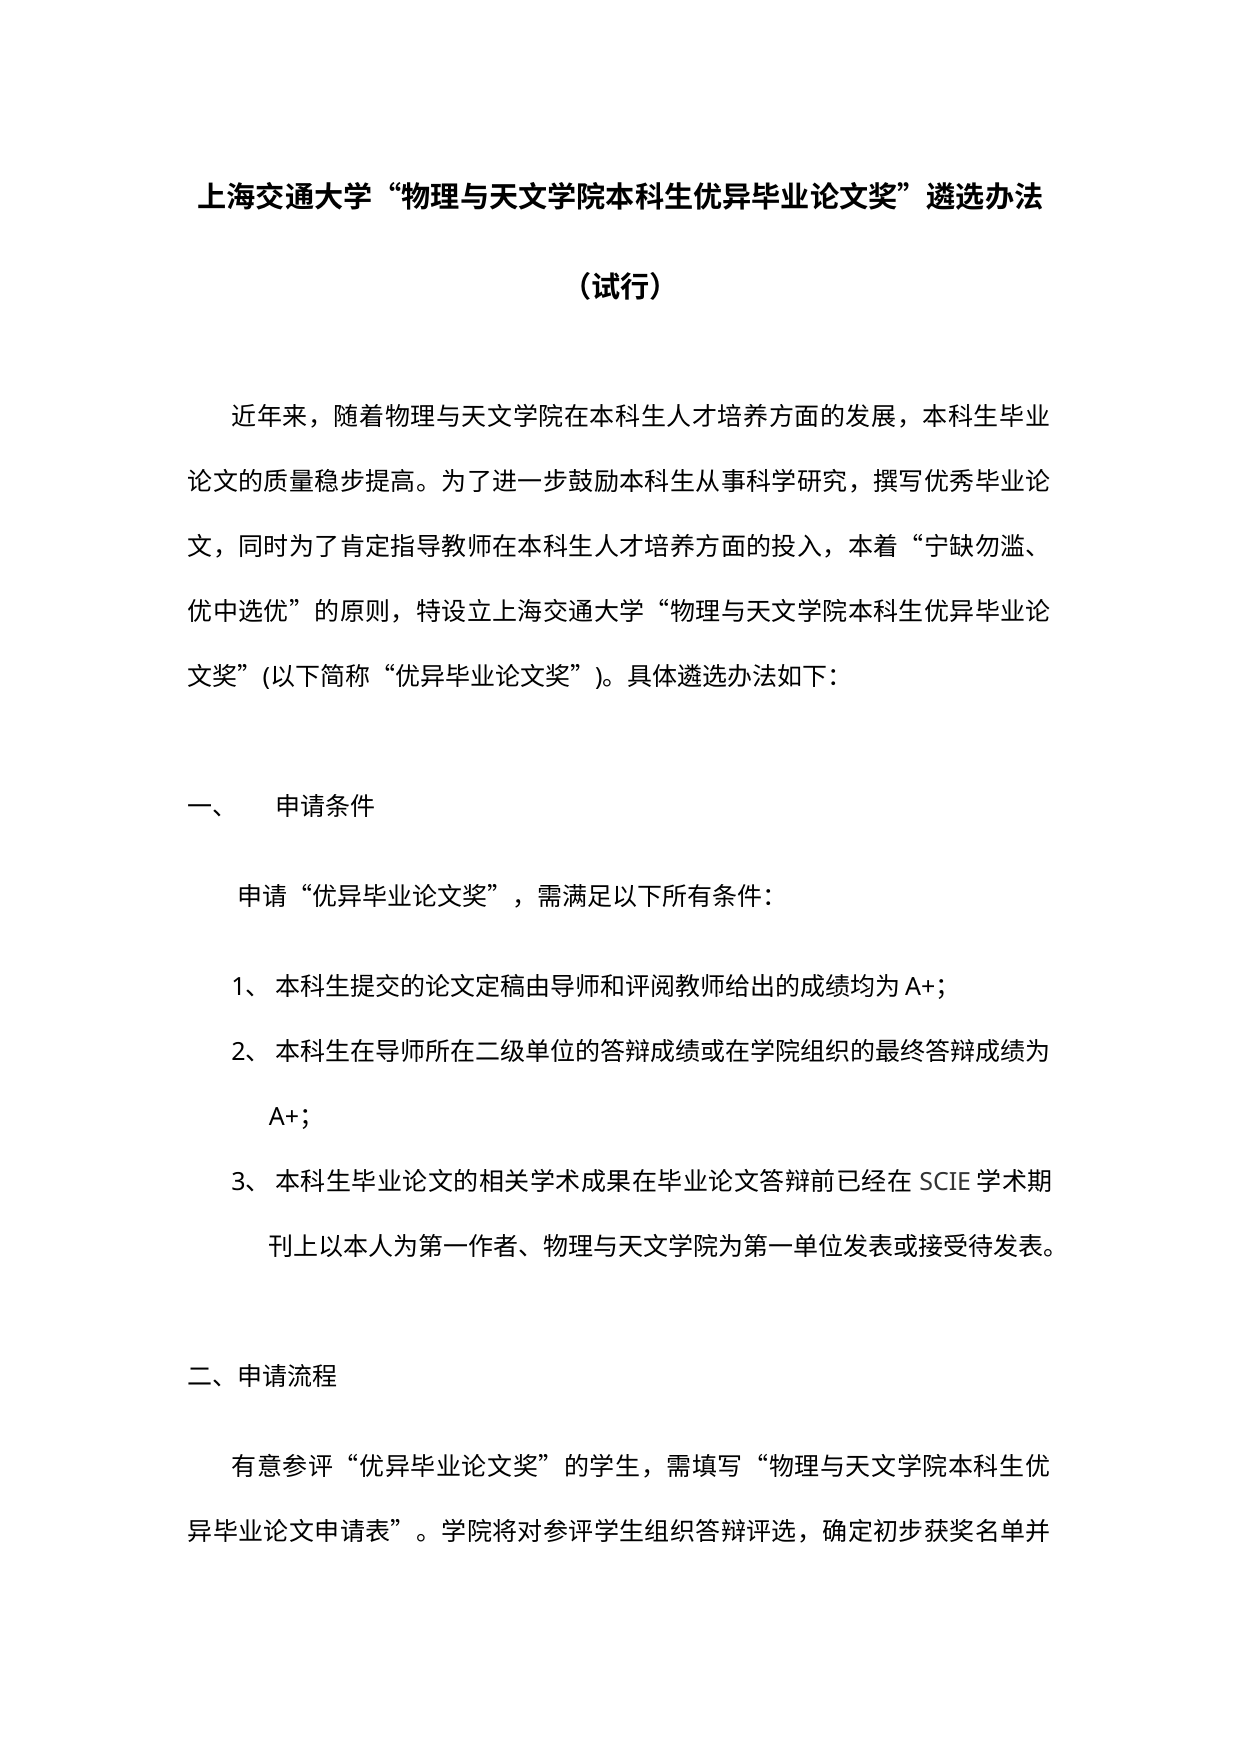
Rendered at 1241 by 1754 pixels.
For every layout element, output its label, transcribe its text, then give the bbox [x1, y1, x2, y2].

list 申请“优异毕业论文奖”，需满足以下所有条件： [237, 862, 1053, 927]
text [187, 1432, 1053, 1562]
text 二、申请流程 [187, 1342, 1053, 1407]
text 上海交通大学“物理与天文学院本科生优异毕业论文奖”遴选办法 [187, 162, 1053, 227]
list 本科生提交的论文定稿由导师和评阅教师给出的成绩均为A+； [231, 952, 1053, 1017]
list 本科生在导师所在二级单位的答辩成绩或在学院组织的最终答辩成绩为A+； [231, 1017, 1053, 1147]
text （试行） [187, 252, 1053, 317]
list 申请条件 [187, 772, 1053, 837]
list 本科生毕业论文的相关学术成果在毕业论文答辩前已经在SCIE学术期刊上以本人为第一作者、物理与天文学院为第一单位发表或接受待发表。 [231, 1147, 1053, 1277]
text 近年来，随着物理与天文学院在本科生人才培养方面的发展，本科生毕业论文的质量稳步提高。为了进一步鼓励本科生从事科学研究，撰写优秀毕业论文，同时为了肯定指导教师在本科生人才培养方面的投入，本着“宁缺勿滥、优中选优”的原则，特设立上海交通大学“物理与天文学院本科生优异毕业论文奖”(以下简称“优异毕业论文奖”)。具体遴选办法如下： [187, 382, 1053, 707]
